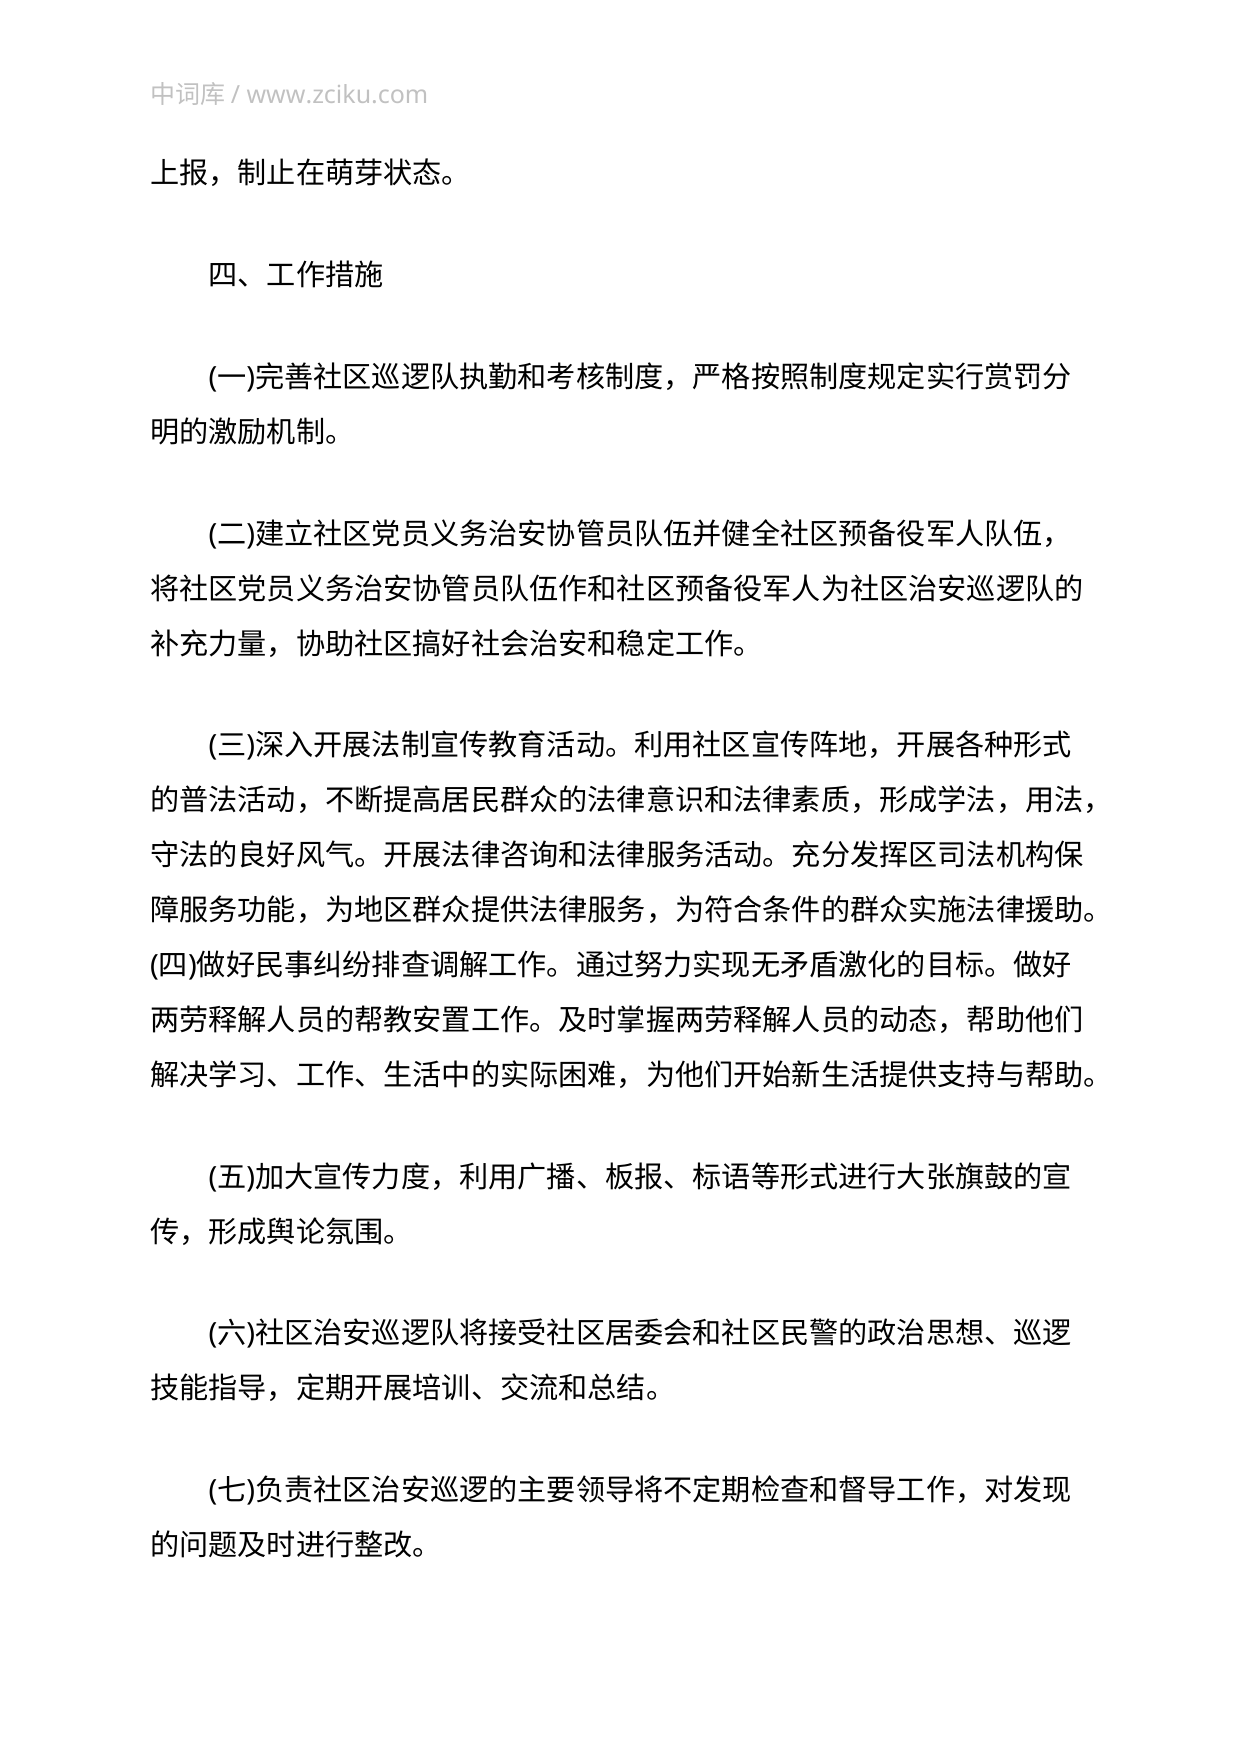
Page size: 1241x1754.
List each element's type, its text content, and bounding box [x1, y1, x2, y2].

text (七)负责社区治安巡逻的主要领导将不定期检查和督导工作，对发现的问题及时进行整改。 [150, 1467, 1090, 1564]
text (五)加大宣传力度，利用广播、板报、标语等形式进行大张旗鼓的宣传，形成舆论氛围。 [150, 1153, 1090, 1251]
text 四、工作措施 [150, 252, 1090, 294]
text (三)深入开展法制宣传教育活动。利用社区宣传阵地，开展各种形式的普法活动，不断提高居民群众的法律意识和法律素质，形成学法，用法，守法的良好风气。开展法律咨询和法律服务活动。充分发挥区司法机构保障服务功能，为地区群众提供法律服务，为符合条件的群众实施法律援助。(四)做好民事纠纷排查调解工作。通过努力实现无矛盾激化的目标。做好两劳释解人员的帮教安置工作。及时掌握两劳释解人员的动态，帮助他们解决学习、工作、生活中的实际困难，为他们开始新生活提供支持与帮助。 [150, 722, 1090, 1094]
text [150, 150, 1090, 192]
text (二)建立社区党员义务治安协管员队伍并健全社区预备役军人队伍，将社区党员义务治安协管员队伍作和社区预备役军人为社区治安巡逻队的补充力量，协助社区搞好社会治安和稳定工作。 [150, 510, 1090, 662]
text (一)完善社区巡逻队执勤和考核制度，严格按照制度规定实行赏罚分明的激励机制。 [150, 353, 1090, 451]
text (六)社区治安巡逻队将接受社区居委会和社区民警的政治思想、巡逻技能指导，定期开展培训、交流和总结。 [150, 1310, 1090, 1407]
